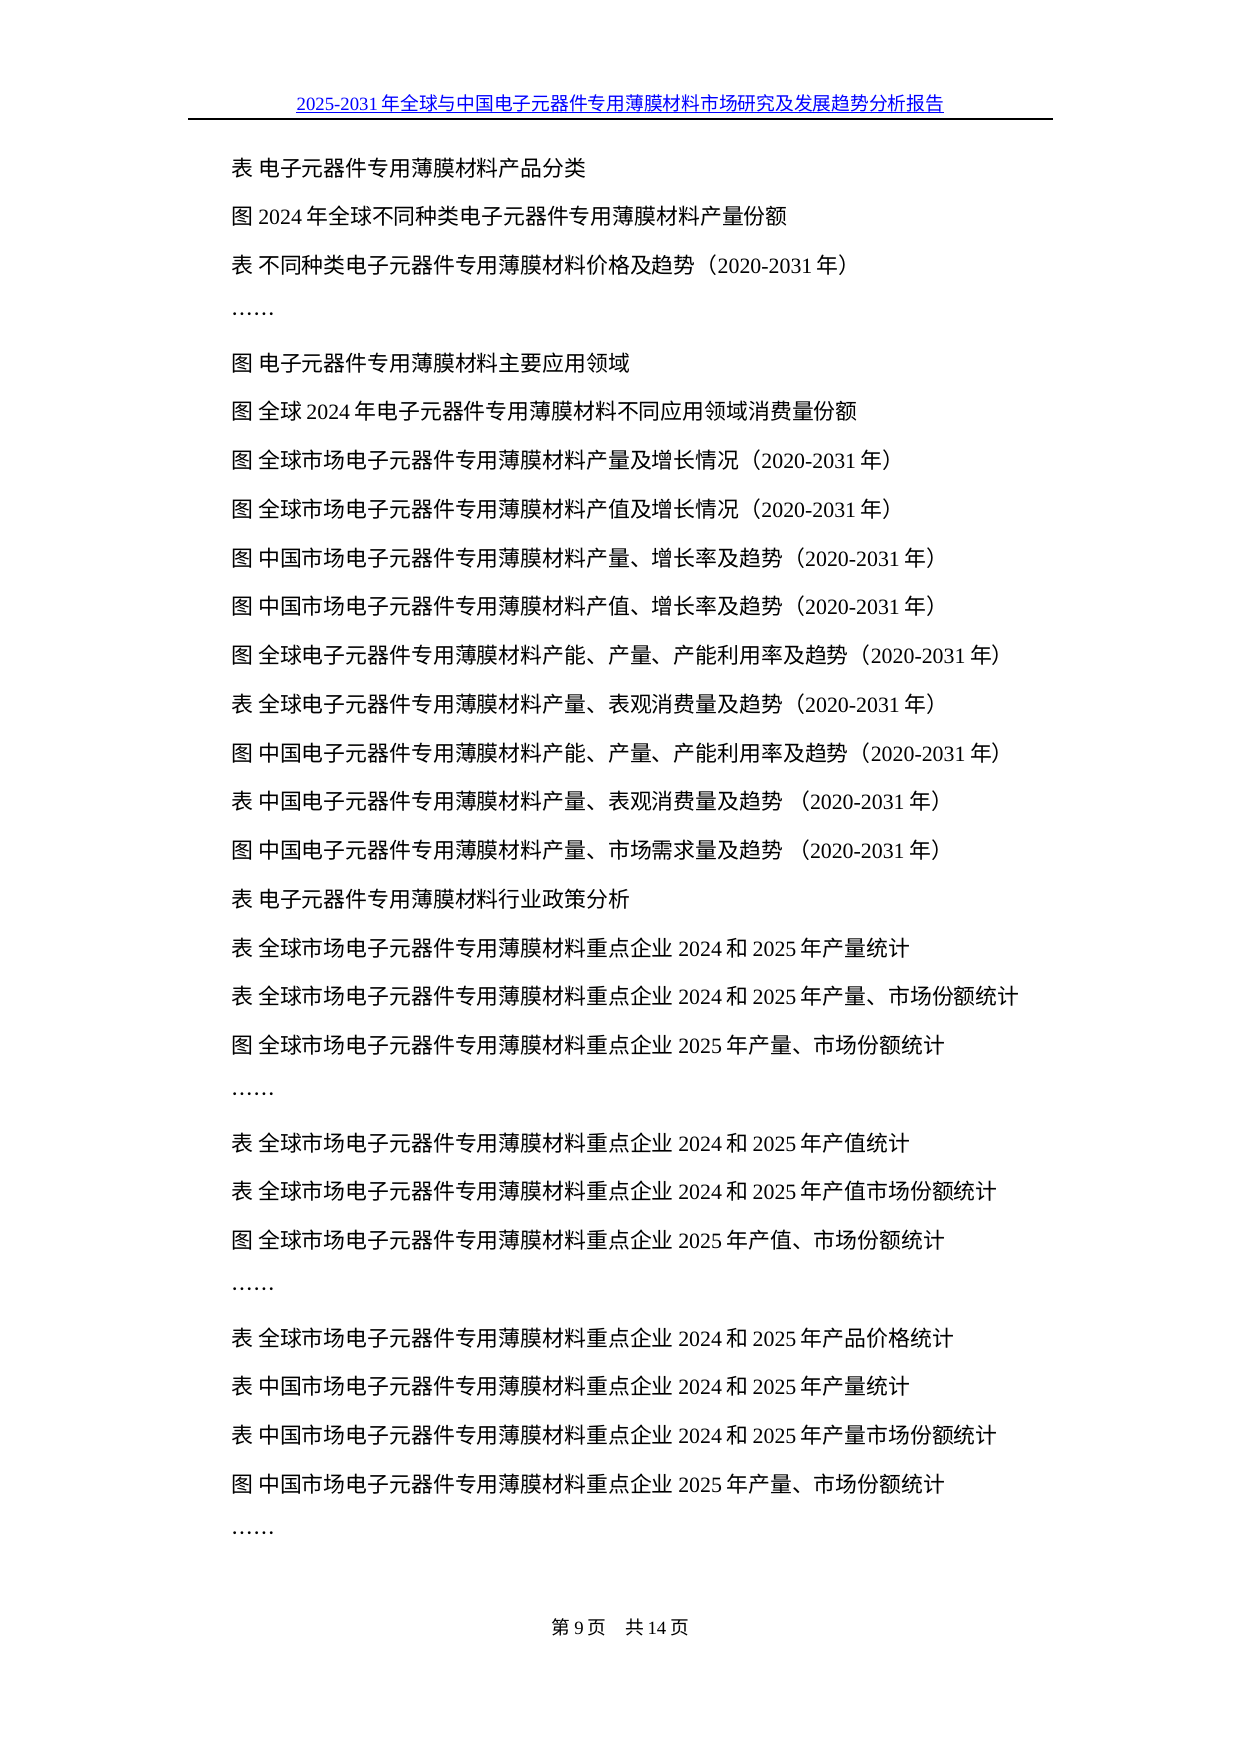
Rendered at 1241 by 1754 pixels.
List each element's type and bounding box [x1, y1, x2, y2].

text [187, 150, 1053, 1548]
